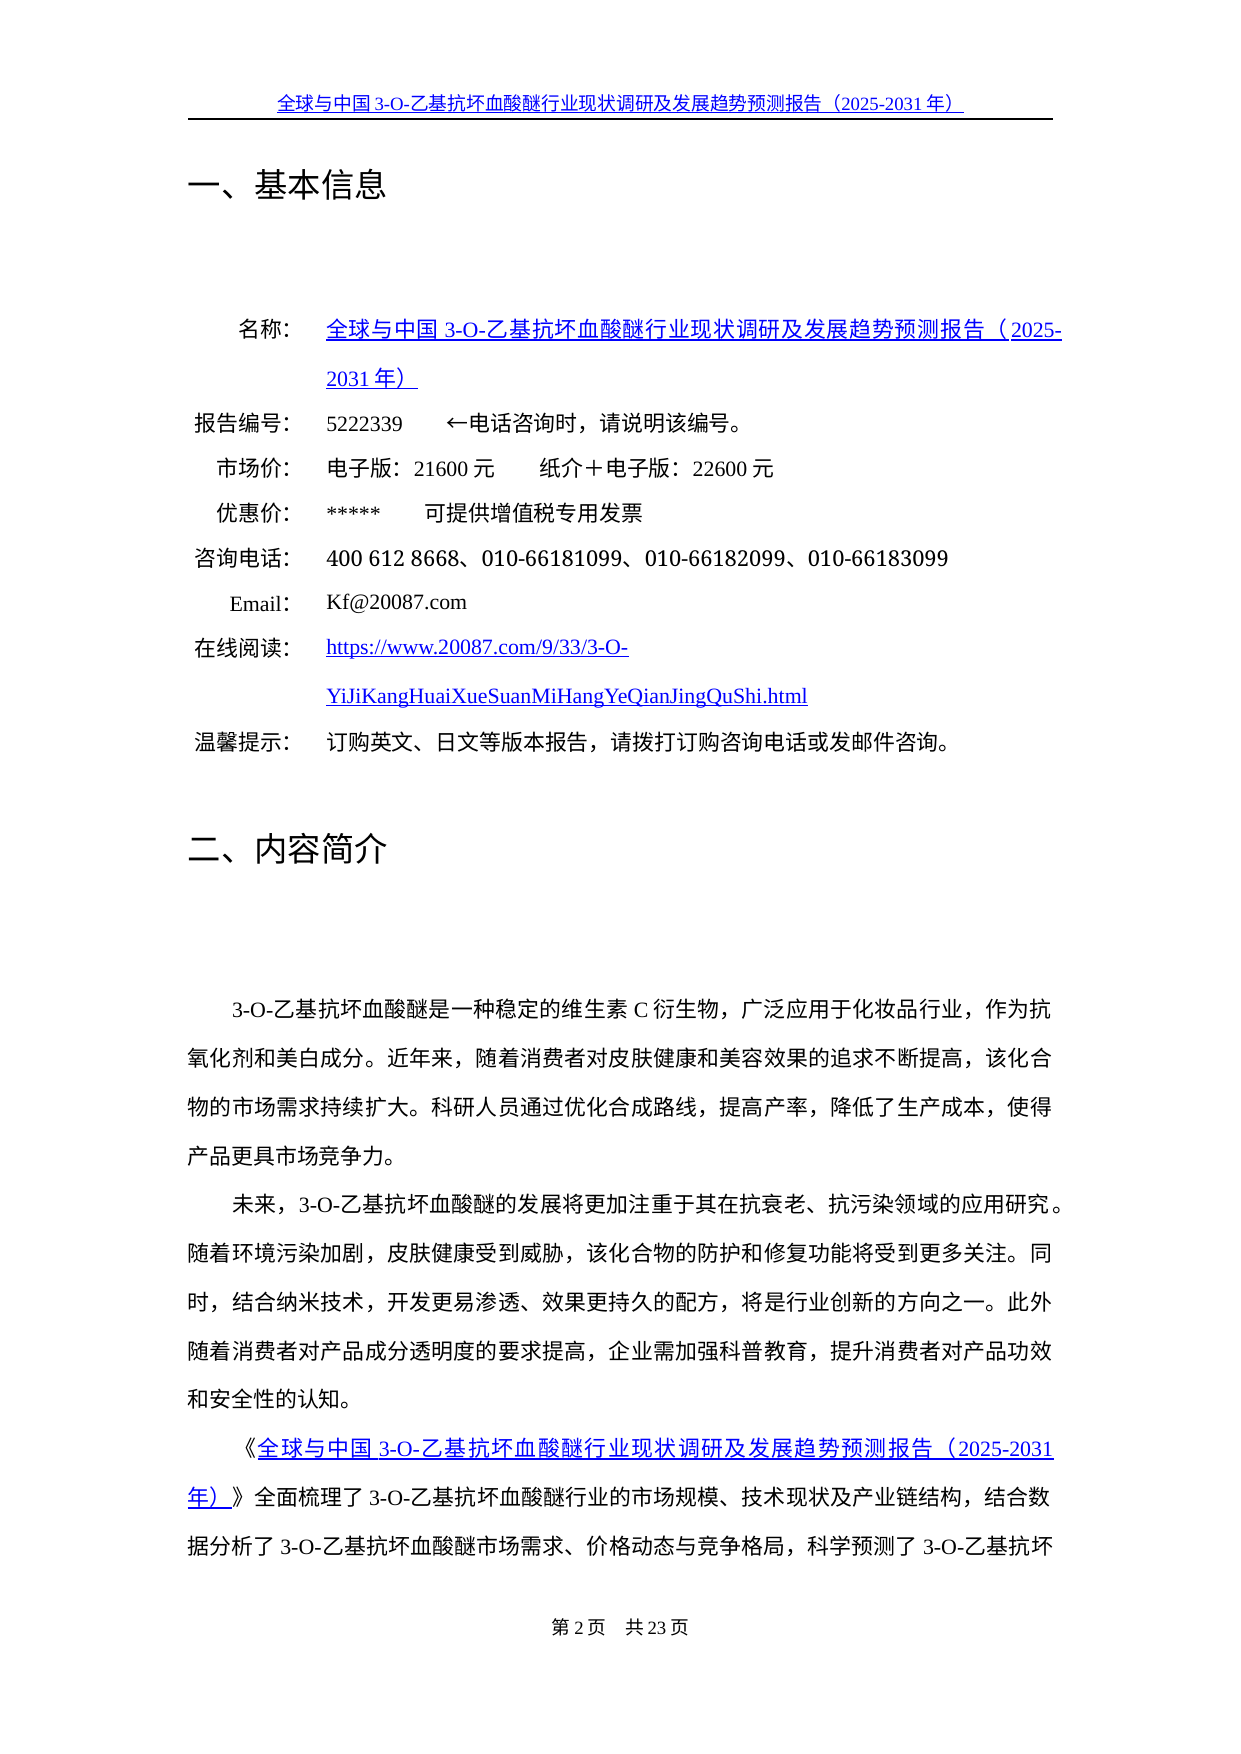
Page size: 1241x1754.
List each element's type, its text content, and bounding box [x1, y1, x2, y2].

table_cell 400 612 8668、010-66181099、010-66182099、010-66183099 [315, 540, 1073, 585]
table_cell Kf@20087.com [315, 585, 1073, 630]
table_cell 优惠价： [167, 495, 315, 540]
table_header 全球与中国3-O-乙基抗坏血酸醚行业现状调研及发展趋势预测报告（2025-2031年） [315, 312, 1073, 405]
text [187, 992, 1053, 1561]
table_cell 订购英文、日文等版本报告，请拨打订购咨询电话或发邮件咨询。 [315, 724, 1073, 769]
table_cell 5222339 ←电话咨询时，请说明该编号。 [315, 405, 1073, 450]
title 一、基本信息 [187, 150, 1053, 215]
table_cell [315, 630, 1073, 724]
table_cell 市场价： [167, 450, 315, 495]
table_cell 咨询电话： [167, 540, 315, 585]
table_cell 电子版：21600 元 纸介＋电子版：22600 元 [315, 450, 1073, 495]
table_cell 报告编号： [167, 405, 315, 450]
table_cell Email： [167, 585, 315, 630]
table_header 名称： [167, 312, 315, 405]
table_cell ***** 可提供增值税专用发票 [315, 495, 1073, 540]
table_cell 在线阅读： [167, 630, 315, 724]
table_cell 温馨提示： [167, 724, 315, 769]
title 二、内容简介 [187, 814, 1053, 879]
